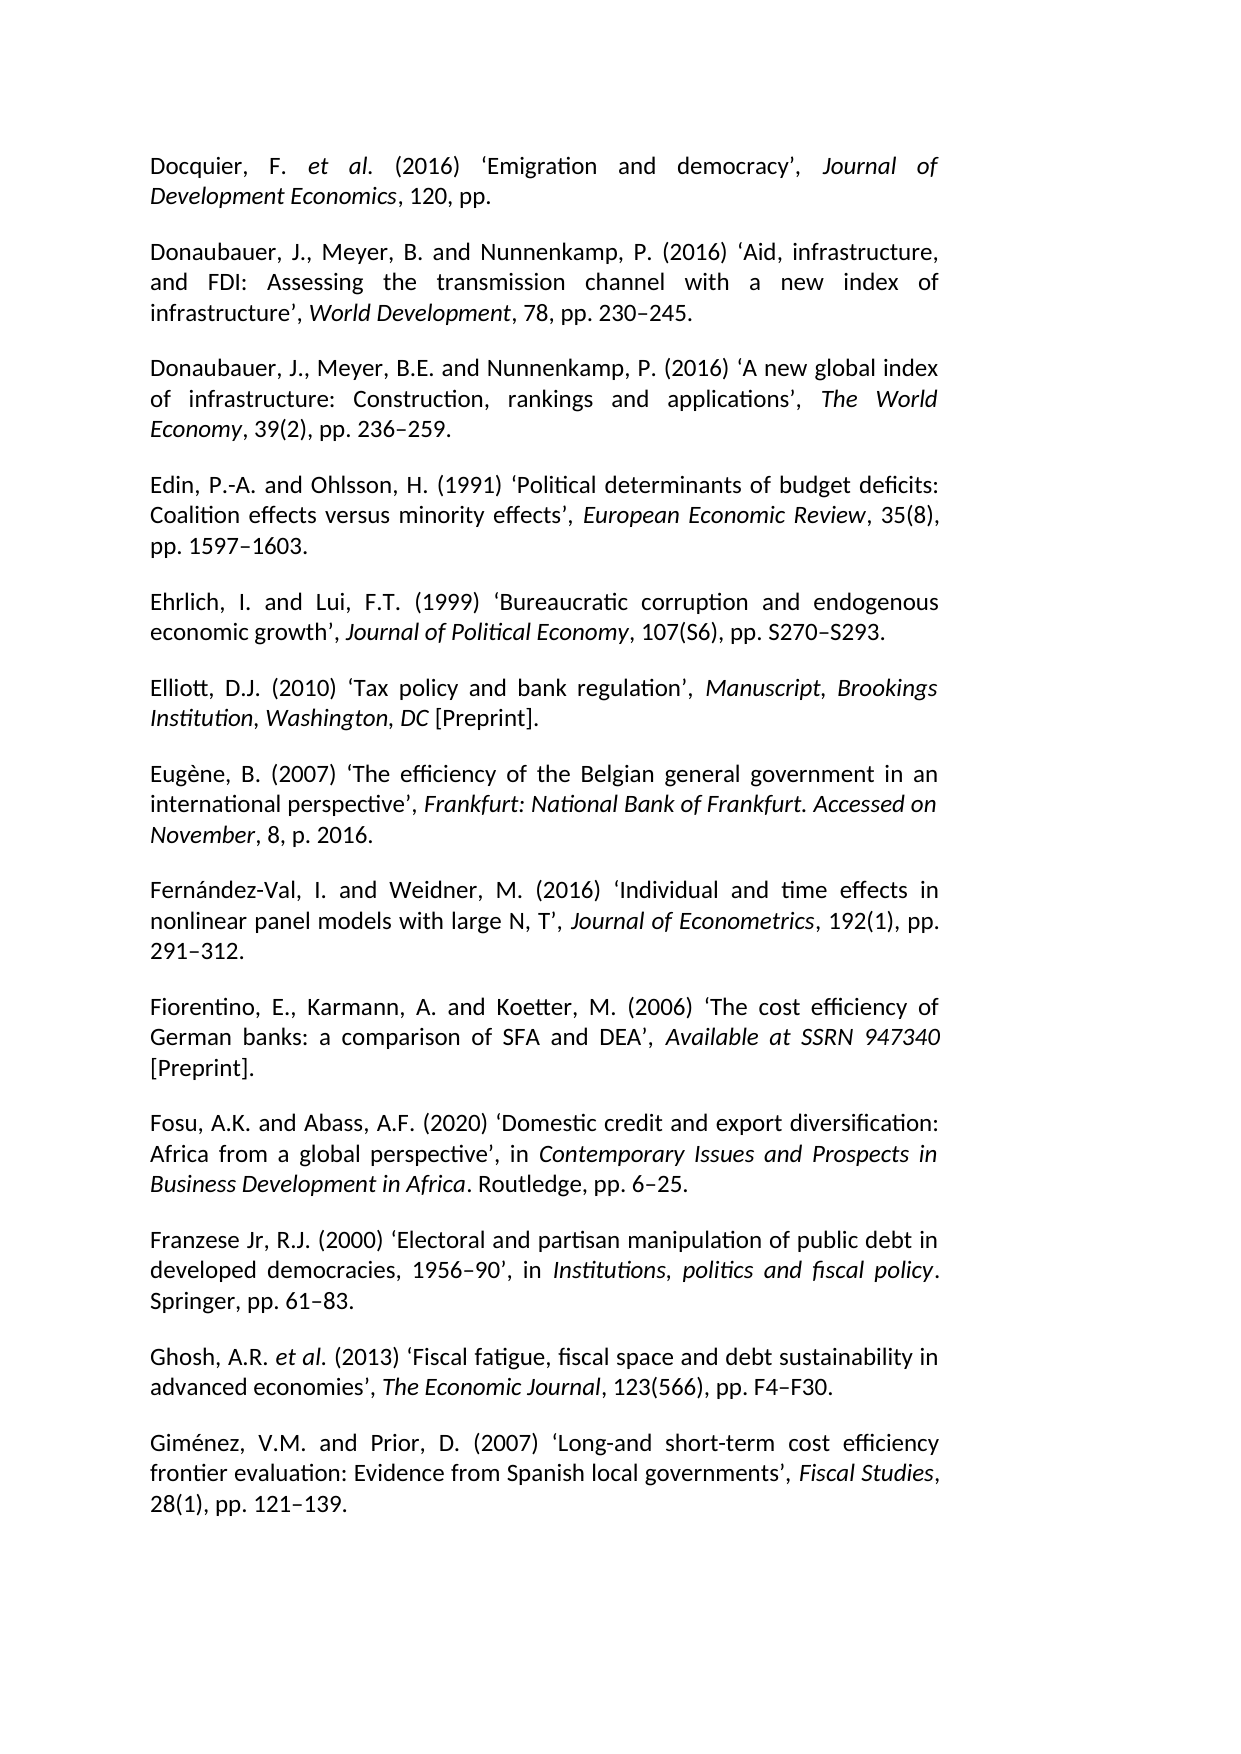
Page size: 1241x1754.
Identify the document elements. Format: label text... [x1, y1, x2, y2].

text Docquier, F. et al. (2016) ‘Emigration and democracy’, Journal of Development Economics, 120, pp. [150, 150, 940, 211]
text Giménez, V.M. and Prior, D. (2007) ‘Long-and short-term cost efficiency frontier evaluation: Evidence from Spanish local governments’, Fiscal Studies, 28(1), pp. 121–139. [150, 1427, 940, 1518]
text Franzese Jr, R.J. (2000) ‘Electoral and partisan manipulation of public debt in developed democracies, 1956–90’, in Institutions, politics and fiscal policy. Springer, pp. 61–83. [150, 1224, 940, 1316]
text Donaubauer, J., Meyer, B.E. and Nunnenkamp, P. (2016) ‘A new global index of infrastructure: Construction, rankings and applications’, The World Economy, 39(2), pp. 236–259. [150, 353, 940, 444]
text Eugène, B. (2007) ‘The efficiency of the Belgian general government in an international perspective’, Frankfurt: National Bank of Frankfurt. Accessed on November, 8, p. 2016. [150, 758, 940, 849]
text Fosu, A.K. and Abass, A.F. (2020) ‘Domestic credit and export diversification: Africa from a global perspective’, in Contemporary Issues and Prospects in Business Development in Africa. Routledge, pp. 6–25. [150, 1107, 940, 1199]
text Ghosh, A.R. et al. (2013) ‘Fiscal fatigue, fiscal space and debt sustainability in advanced economies’, The Economic Journal, 123(566), pp. F4–F30. [150, 1341, 940, 1402]
text Elliott, D.J. (2010) ‘Tax policy and bank regulation’, Manuscript, Brookings Institution, Washington, DC [Preprint]. [150, 672, 940, 733]
text Fernández-Val, I. and Weidner, M. (2016) ‘Individual and time effects in nonlinear panel models with large N, T’, Journal of Econometrics, 192(1), pp. 291–312. [150, 874, 940, 966]
text Ehrlich, I. and Lui, F.T. (1999) ‘Bureaucratic corruption and endogenous economic growth’, Journal of Political Economy, 107(S6), pp. S270–S293. [150, 586, 940, 647]
text Edin, P.-A. and Ohlsson, H. (1991) ‘Political determinants of budget deficits: Coalition effects versus minority effects’, European Economic Review, 35(8), pp. 1597–1603. [150, 469, 940, 561]
text Fiorentino, E., Karmann, A. and Koetter, M. (2006) ‘The cost efficiency of German banks: a comparison of SFA and DEA’, Available at SSRN 947340 [Preprint]. [150, 991, 940, 1082]
text Donaubauer, J., Meyer, B. and Nunnenkamp, P. (2016) ‘Aid, infrastructure, and FDI: Assessing the transmission channel with a new index of infrastructure’, World Development, 78, pp. 230–245. [150, 236, 940, 328]
